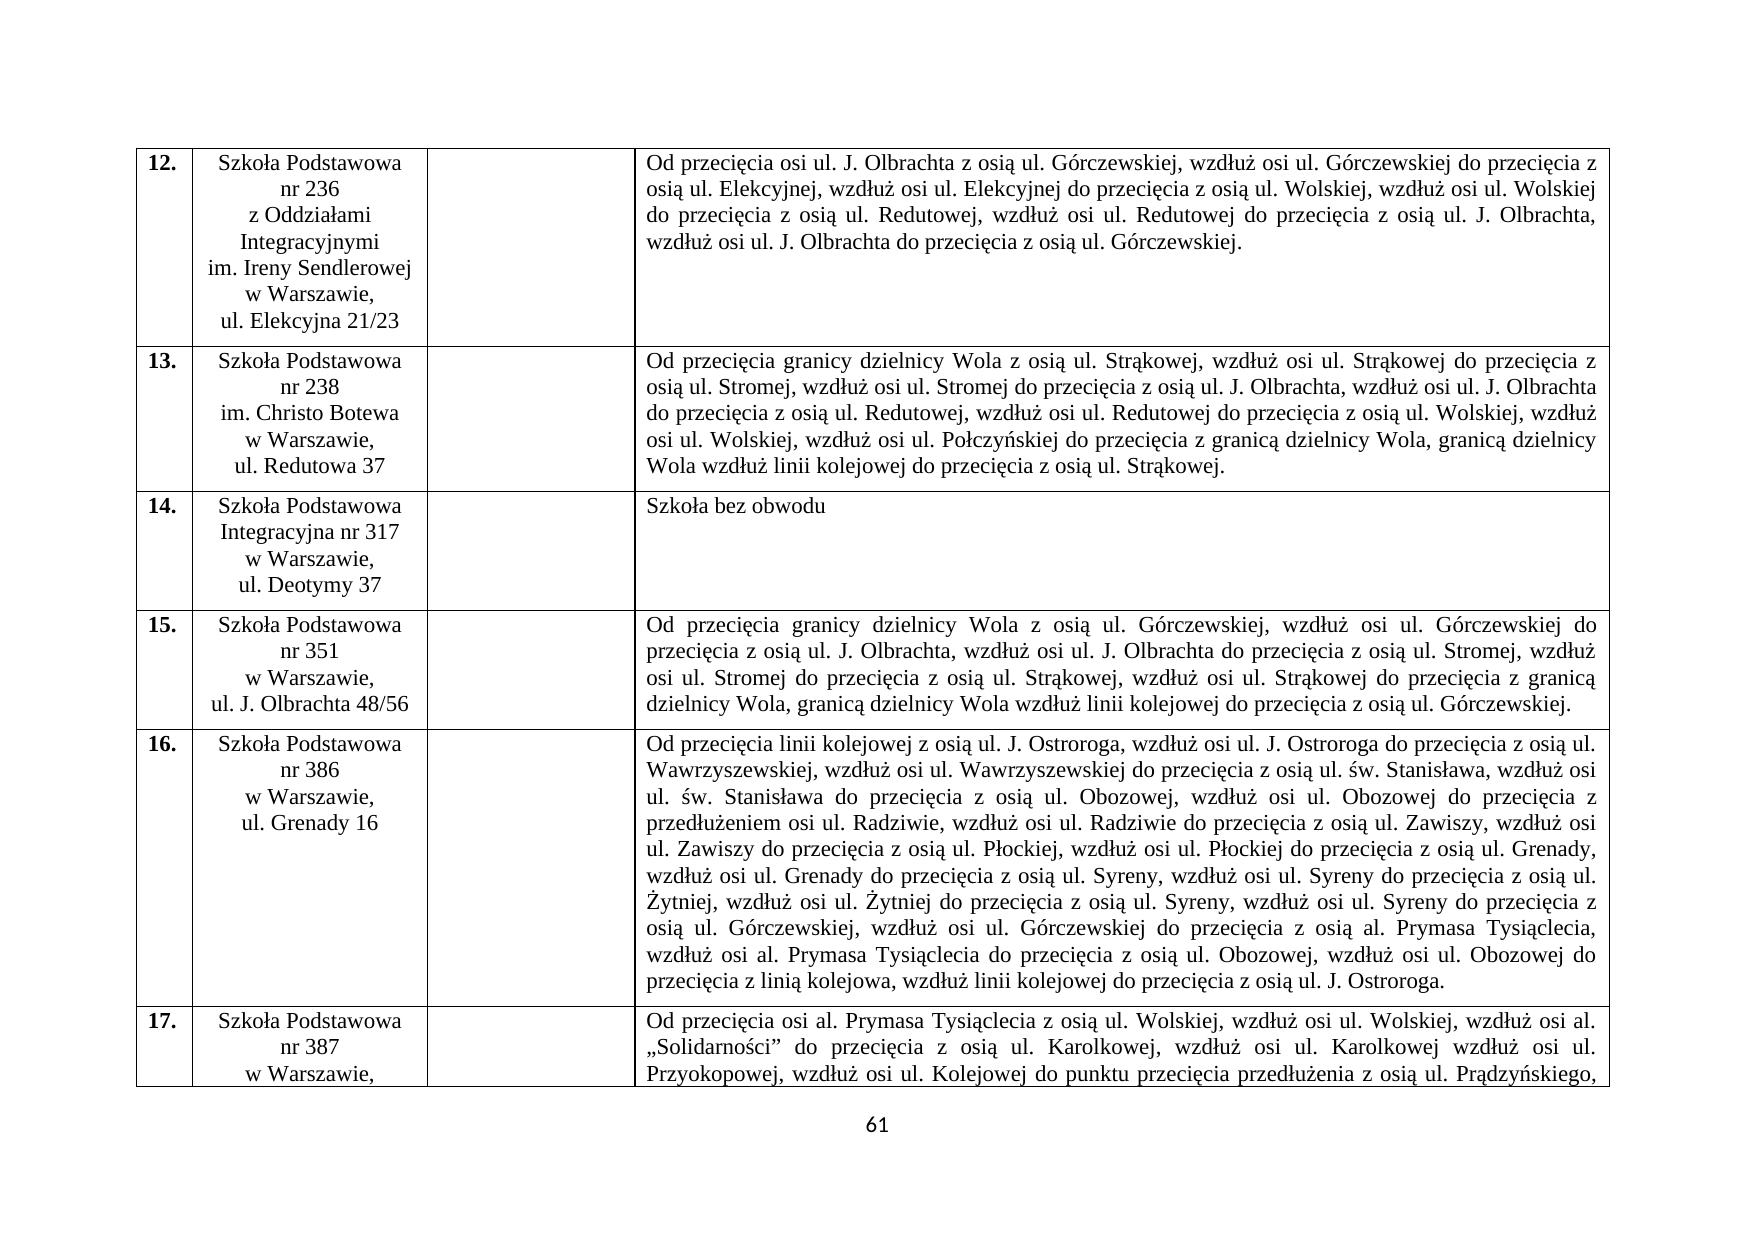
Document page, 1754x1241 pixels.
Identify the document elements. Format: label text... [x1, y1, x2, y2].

table_cell [428, 611, 634, 729]
table_cell [137, 347, 192, 491]
table_cell [137, 1007, 192, 1086]
table_cell Od przecięcia osi ul. J. Olbrachta z osią ul. Górczewskiej, wzdłuż osi ul. Górczewskiej do przecięcia z osią ul. Elekcyjnej, wzdłuż osi ul. Elekcyjnej do przecięcia z osią ul. Wolskiej, wzdłuż osi ul. Wolskiej do przecięcia z osią ul. Redutowej, wzdłuż osi ul. Redutowej do przecięcia z osią ul. J. Olbrachta, wzdłuż osi ul. J. Olbrachta do przecięcia z osią ul. Górczewskiej. [636, 149, 1609, 346]
table_cell [137, 730, 192, 1006]
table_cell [636, 1007, 1609, 1086]
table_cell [193, 1007, 427, 1086]
table_cell [137, 492, 192, 610]
table_cell Szkoła Podstawowa Integracyjna nr 317 w Warszawie, ul. Deotymy 37 [193, 492, 427, 610]
table_cell [137, 149, 192, 346]
table_cell Szkoła bez obwodu [636, 492, 1609, 610]
table_cell Szkoła Podstawowa nr 386 w Warszawie, ul. Grenady 16 [193, 730, 427, 1006]
table_cell Od przecięcia granicy dzielnicy Wola z osią ul. Górczewskiej, wzdłuż osi ul. Górczewskiej do przecięcia z osią ul. J. Olbrachta, wzdłuż osi ul. J. Olbrachta do przecięcia z osią ul. Stromej, wzdłuż osi ul. Stromej do przecięcia z osią ul. Strąkowej, wzdłuż osi ul. Strąkowej do przecięcia z granicą dzielnicy Wola, granicą dzielnicy Wola wzdłuż linii kolejowej do przecięcia z osią ul. Górczewskiej. [636, 611, 1609, 729]
table_cell [137, 611, 192, 729]
table_cell [428, 149, 634, 346]
table_cell Od przecięcia linii kolejowej z osią ul. J. Ostroroga, wzdłuż osi ul. J. Ostroroga do przecięcia z osią ul. Wawrzyszewskiej, wzdłuż osi ul. Wawrzyszewskiej do przecięcia z osią ul. św. Stanisława, wzdłuż osi ul. św. Stanisława do przecięcia z osią ul. Obozowej, wzdłuż osi ul. Obozowej do przecięcia z przedłużeniem osi ul. Radziwie, wzdłuż osi ul. Radziwie do przecięcia z osią ul. Zawiszy, wzdłuż osi ul. Zawiszy do przecięcia z osią ul. Płockiej, wzdłuż osi ul. Płockiej do przecięcia z osią ul. Grenady, wzdłuż osi ul. Grenady do przecięcia z osią ul. Syreny, wzdłuż osi ul. Syreny do przecięcia z osią ul. Żytniej, wzdłuż osi ul. Żytniej do przecięcia z osią ul. Syreny, wzdłuż osi ul. Syreny do przecięcia z osią ul. Górczewskiej, wzdłuż osi ul. Górczewskiej do przecięcia z osią al. Prymasa Tysiąclecia, wzdłuż osi al. Prymasa Tysiąclecia do przecięcia z osią ul. Obozowej, wzdłuż osi ul. Obozowej do przecięcia z linią kolejowa, wzdłuż linii kolejowej do przecięcia z osią ul. J. Ostroroga. [636, 730, 1609, 1006]
table_cell [428, 730, 634, 1006]
table_cell Szkoła Podstawowa nr 351 w Warszawie, ul. J. Olbrachta 48/56 [193, 611, 427, 729]
table_cell [428, 492, 634, 610]
table_cell [428, 347, 634, 491]
table_cell [428, 1007, 634, 1086]
table_cell Szkoła Podstawowa nr 238 im. Christo Botewa w Warszawie, ul. Redutowa 37 [193, 347, 427, 491]
table_cell Szkoła Podstawowa nr 236 z Oddziałami Integracyjnymi im. Ireny Sendlerowej w Warszawie, ul. Elekcyjna 21/23 [193, 149, 427, 346]
table_cell Od przecięcia granicy dzielnicy Wola z osią ul. Strąkowej, wzdłuż osi ul. Strąkowej do przecięcia z osią ul. Stromej, wzdłuż osi ul. Stromej do przecięcia z osią ul. J. Olbrachta, wzdłuż osi ul. J. Olbrachta do przecięcia z osią ul. Redutowej, wzdłuż osi ul. Redutowej do przecięcia z osią ul. Wolskiej, wzdłuż osi ul. Wolskiej, wzdłuż osi ul. Połczyńskiej do przecięcia z granicą dzielnicy Wola, granicą dzielnicy Wola wzdłuż linii kolejowej do przecięcia z osią ul. Strąkowej. [636, 347, 1609, 491]
